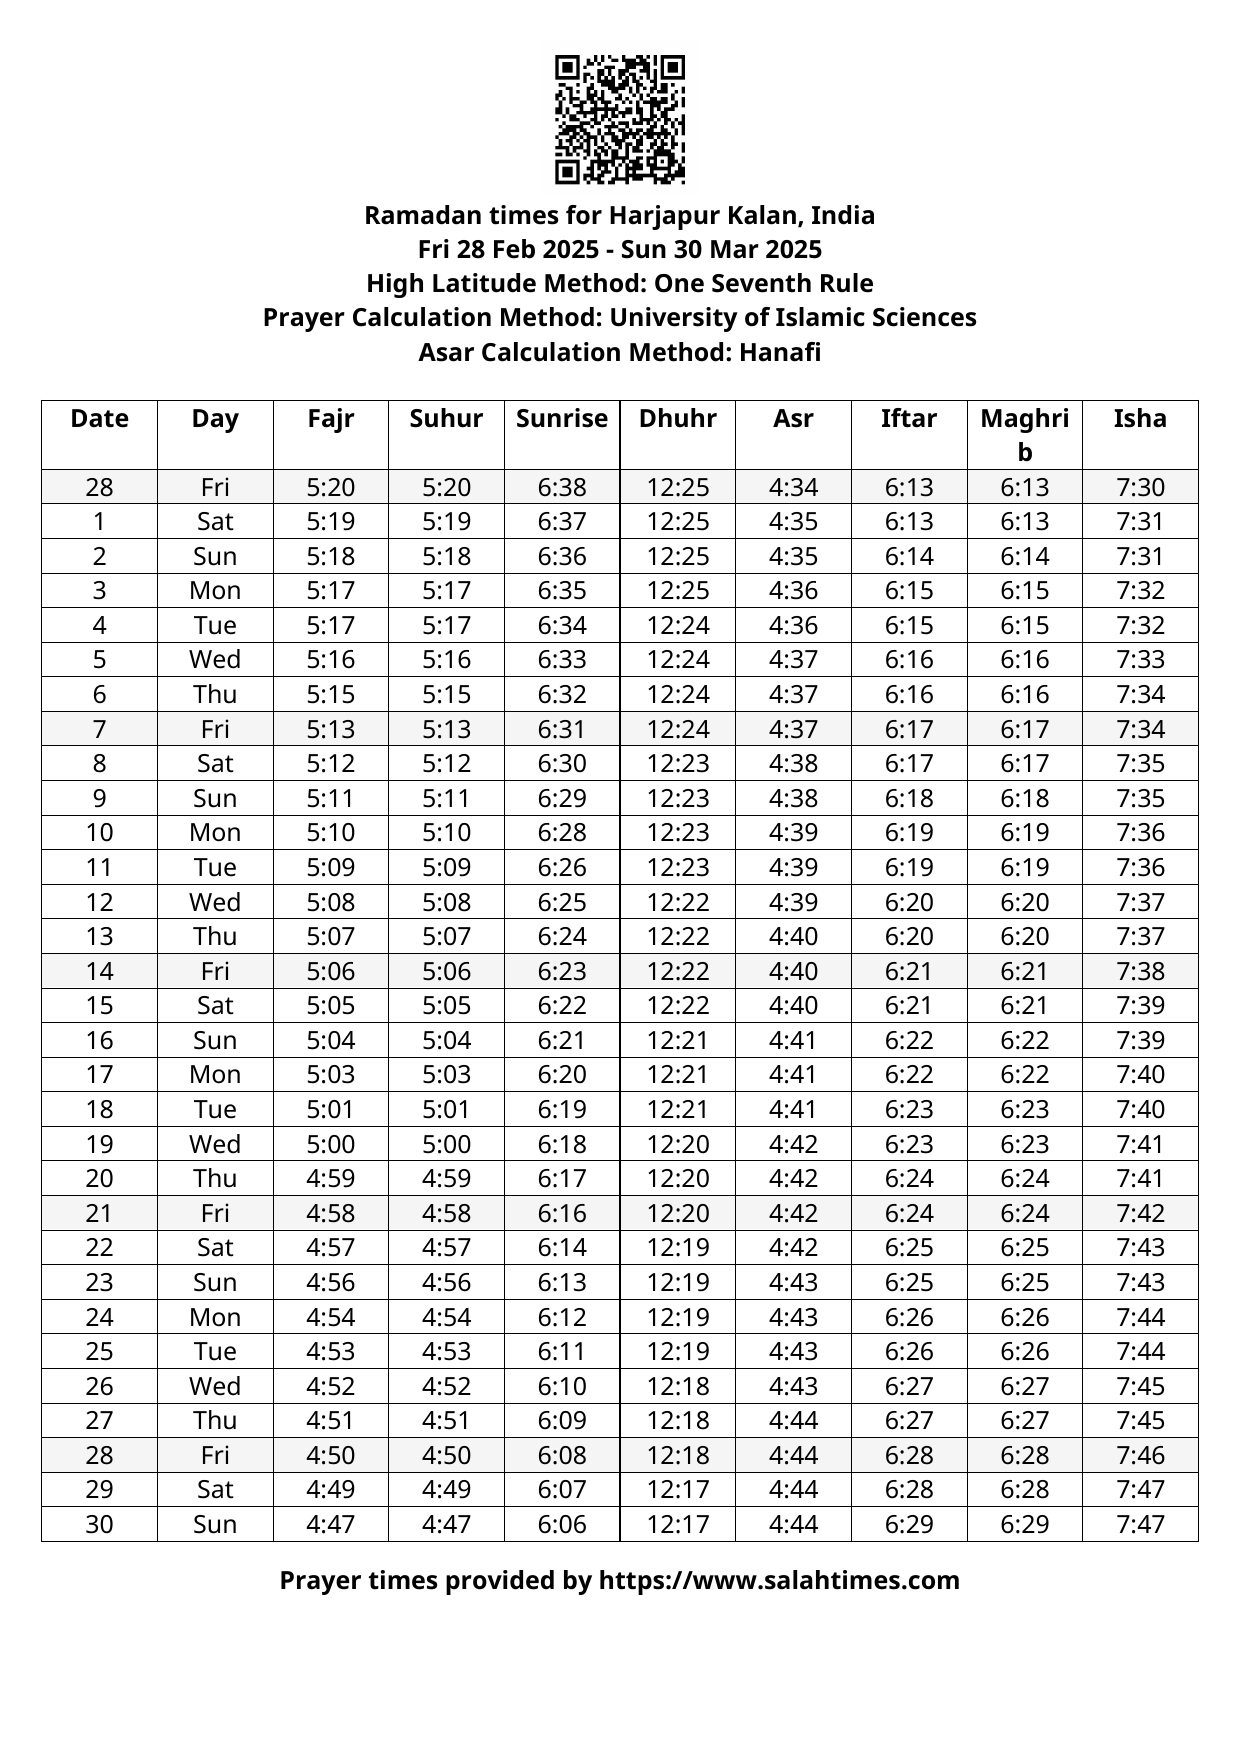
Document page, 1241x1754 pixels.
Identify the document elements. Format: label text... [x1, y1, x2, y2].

table_cell 15 [42, 989, 157, 1022]
table_cell 12:23 [621, 746, 735, 780]
table_cell 12:20 [621, 1127, 735, 1160]
table_cell 7:40 [1083, 1092, 1198, 1126]
table_cell 6:24 [852, 1161, 967, 1195]
table_cell 6:20 [852, 885, 967, 918]
table_cell 4 [42, 608, 157, 642]
table_cell 5:13 [274, 712, 388, 745]
table_cell 6:16 [968, 677, 1082, 711]
table_cell 5:05 [274, 989, 388, 1022]
table_cell 5:09 [389, 850, 504, 884]
table_cell 6:26 [968, 1300, 1082, 1333]
table_cell 6:09 [505, 1404, 619, 1437]
table_cell 4:56 [389, 1265, 504, 1299]
table_cell Sat [158, 989, 273, 1022]
table_cell 21 [42, 1196, 157, 1229]
table_cell 6:28 [852, 1438, 967, 1472]
table_cell 7:35 [1083, 746, 1198, 780]
table_cell 6:34 [505, 608, 619, 642]
table_cell 12:21 [621, 1058, 735, 1091]
table_cell Fri [158, 1438, 273, 1472]
table_cell 6:33 [505, 643, 619, 676]
table_cell 12:18 [621, 1438, 735, 1472]
table_cell 6:31 [505, 712, 619, 745]
table_cell 5:10 [389, 816, 504, 849]
table_cell 6:17 [968, 712, 1082, 745]
table_cell Mon [158, 1058, 273, 1091]
table_cell 6:30 [505, 746, 619, 780]
table_cell 5:20 [389, 470, 504, 503]
text Prayer Calculation Method: University of Islamic Sciences [42, 300, 1198, 334]
table_cell 7:34 [1083, 712, 1198, 745]
table_cell 12:20 [621, 1161, 735, 1195]
table_cell 6:06 [505, 1507, 619, 1541]
table_cell 6:08 [505, 1438, 619, 1472]
table_cell 6:22 [852, 1058, 967, 1091]
table_cell 7:33 [1083, 643, 1198, 676]
table_cell 4:52 [274, 1369, 388, 1402]
table_cell 7:41 [1083, 1161, 1198, 1195]
table_cell 12:23 [621, 816, 735, 849]
table_cell 7:39 [1083, 989, 1198, 1022]
table_cell 6:20 [968, 885, 1082, 918]
table_cell 4:50 [389, 1438, 504, 1472]
table_cell 7:43 [1083, 1231, 1198, 1264]
table_header Date [42, 401, 157, 469]
table_cell 7:32 [1083, 608, 1198, 642]
table_cell 16 [42, 1023, 157, 1057]
table_cell 12:25 [621, 470, 735, 503]
table_cell 5:06 [389, 954, 504, 987]
table_cell 4:49 [274, 1473, 388, 1506]
table_cell 6:19 [505, 1092, 619, 1126]
table_cell 5:01 [274, 1092, 388, 1126]
table_cell 12:22 [621, 989, 735, 1022]
table_cell 27 [42, 1404, 157, 1437]
table_cell 6:22 [505, 989, 619, 1022]
table_cell 6:13 [852, 470, 967, 503]
table_header Day [158, 401, 273, 469]
table_cell 30 [42, 1507, 157, 1541]
table_cell 5:04 [274, 1023, 388, 1057]
table_cell 12:19 [621, 1231, 735, 1264]
table_cell 6:16 [852, 643, 967, 676]
table_cell 6 [42, 677, 157, 711]
table_cell 6:35 [505, 574, 619, 607]
table_cell 6:28 [968, 1473, 1082, 1506]
table_cell 6:22 [968, 1058, 1082, 1091]
table_cell 12:21 [621, 1092, 735, 1126]
table_cell 4:43 [736, 1265, 851, 1299]
table_cell 6:36 [505, 539, 619, 572]
table_cell 26 [42, 1369, 157, 1402]
table_cell 20 [42, 1161, 157, 1195]
table_cell 5:08 [389, 885, 504, 918]
table_cell 6:11 [505, 1334, 619, 1368]
text Fri 28 Feb 2025 - Sun 30 Mar 2025 [42, 232, 1198, 266]
table_header Isha [1083, 401, 1198, 469]
table_cell 6:27 [968, 1404, 1082, 1437]
table_cell 4:44 [736, 1507, 851, 1541]
table_cell Sun [158, 1265, 273, 1299]
table_cell 6:28 [505, 816, 619, 849]
table_cell 6:24 [968, 1161, 1082, 1195]
table_cell 6:18 [968, 781, 1082, 814]
table_cell 7:45 [1083, 1404, 1198, 1437]
table_cell 5:15 [389, 677, 504, 711]
table_cell 5:03 [274, 1058, 388, 1091]
table_cell 4:49 [389, 1473, 504, 1506]
table_cell 3 [42, 574, 157, 607]
table_cell Tue [158, 608, 273, 642]
table_cell 5:19 [389, 504, 504, 538]
table_cell Thu [158, 1404, 273, 1437]
table_cell 7:45 [1083, 1369, 1198, 1402]
table_cell Thu [158, 1161, 273, 1195]
table_cell 6:21 [505, 1023, 619, 1057]
table_cell 2 [42, 539, 157, 572]
table_cell 4:41 [736, 1092, 851, 1126]
table_cell Fri [158, 954, 273, 987]
text High Latitude Method: One Seventh Rule [42, 266, 1198, 300]
table_cell 4:43 [736, 1300, 851, 1333]
table_cell 7:34 [1083, 677, 1198, 711]
table_cell Fri [158, 712, 273, 745]
table_cell 4:53 [389, 1334, 504, 1368]
table_cell Sat [158, 504, 273, 538]
table_cell 5:18 [389, 539, 504, 572]
table_cell Tue [158, 850, 273, 884]
table_cell 12:18 [621, 1369, 735, 1402]
table_cell 6:23 [505, 954, 619, 987]
table_cell 5:15 [274, 677, 388, 711]
text Prayer times provided by https://www.salahtimes.com [42, 1563, 1198, 1597]
table_cell 6:17 [852, 746, 967, 780]
table_cell 4:39 [736, 850, 851, 884]
table_cell 4:54 [274, 1300, 388, 1333]
table_cell 5:06 [274, 954, 388, 987]
table_cell 7:31 [1083, 504, 1198, 538]
table_cell 6:10 [505, 1369, 619, 1402]
table_cell 4:35 [736, 504, 851, 538]
table_cell Wed [158, 1369, 273, 1402]
table_cell 6:15 [968, 608, 1082, 642]
table_cell 5:08 [274, 885, 388, 918]
table_cell 5:12 [274, 746, 388, 780]
table_cell 7:35 [1083, 781, 1198, 814]
table_cell 7:32 [1083, 574, 1198, 607]
table_cell 7:42 [1083, 1196, 1198, 1229]
table_cell 4:40 [736, 919, 851, 953]
table_cell 6:24 [852, 1196, 967, 1229]
table_cell 6:29 [968, 1507, 1082, 1541]
table_cell 7:40 [1083, 1058, 1198, 1091]
table_cell 5:10 [274, 816, 388, 849]
table_cell 4:40 [736, 989, 851, 1022]
table_cell 4:44 [736, 1473, 851, 1506]
table_cell 6:19 [852, 850, 967, 884]
table_cell 5:11 [389, 781, 504, 814]
table_cell 12:19 [621, 1334, 735, 1368]
table_cell 6:29 [852, 1507, 967, 1541]
table_cell 7:47 [1083, 1473, 1198, 1506]
table_cell 4:50 [274, 1438, 388, 1472]
table_cell 6:23 [968, 1127, 1082, 1160]
table_cell 6:14 [505, 1231, 619, 1264]
picture [542, 41, 699, 198]
table_cell 4:41 [736, 1023, 851, 1057]
table_header Iftar [852, 401, 967, 469]
table_cell 5:00 [274, 1127, 388, 1160]
table_cell 5:20 [274, 470, 388, 503]
table_cell 6:07 [505, 1473, 619, 1506]
table_cell 5:07 [389, 919, 504, 953]
table_cell 6:38 [505, 470, 619, 503]
table_cell 6:18 [852, 781, 967, 814]
table_cell 6:29 [505, 781, 619, 814]
table_cell 6:12 [505, 1300, 619, 1333]
table_cell Wed [158, 643, 273, 676]
table_cell 4:42 [736, 1196, 851, 1229]
table_cell 12:24 [621, 677, 735, 711]
table_cell 4:35 [736, 539, 851, 572]
table_header Dhuhr [621, 401, 735, 469]
table_cell 5:18 [274, 539, 388, 572]
table_cell 6:19 [852, 816, 967, 849]
table_cell Fri [158, 1196, 273, 1229]
table_cell 7:39 [1083, 1023, 1198, 1057]
table_cell 13 [42, 919, 157, 953]
table_cell 18 [42, 1092, 157, 1126]
table_cell 4:58 [389, 1196, 504, 1229]
table_cell 6:26 [968, 1334, 1082, 1368]
table_cell 5:13 [389, 712, 504, 745]
table_cell 4:57 [274, 1231, 388, 1264]
table_cell 6:21 [852, 954, 967, 987]
table_cell 12:25 [621, 504, 735, 538]
table_cell 12:19 [621, 1265, 735, 1299]
table_cell 4:44 [736, 1438, 851, 1472]
table_cell 7:46 [1083, 1438, 1198, 1472]
table_cell 19 [42, 1127, 157, 1160]
table_cell 4:57 [389, 1231, 504, 1264]
table_cell 6:28 [852, 1473, 967, 1506]
table_cell 12:18 [621, 1404, 735, 1437]
table_cell 6:15 [968, 574, 1082, 607]
table_cell 6:17 [968, 746, 1082, 780]
table_cell 4:59 [389, 1161, 504, 1195]
table_cell 7:43 [1083, 1265, 1198, 1299]
table_cell 7:36 [1083, 850, 1198, 884]
table_cell 6:25 [852, 1265, 967, 1299]
table_cell Sat [158, 1473, 273, 1506]
table_cell 11 [42, 850, 157, 884]
table_cell 12:25 [621, 539, 735, 572]
table_cell 6:16 [505, 1196, 619, 1229]
table_cell 12:21 [621, 1023, 735, 1057]
table_cell 6:13 [505, 1265, 619, 1299]
table_cell 29 [42, 1473, 157, 1506]
table_cell Sun [158, 1507, 273, 1541]
table_cell 5:07 [274, 919, 388, 953]
table_cell 6:27 [852, 1369, 967, 1402]
table_cell 5:16 [274, 643, 388, 676]
table_cell Thu [158, 919, 273, 953]
table_header Asr [736, 401, 851, 469]
table_header Maghrib [968, 401, 1082, 469]
table_cell 6:26 [852, 1300, 967, 1333]
table_cell 4:37 [736, 677, 851, 711]
table_cell 12:22 [621, 954, 735, 987]
table_cell 12:22 [621, 919, 735, 953]
table_cell 4:47 [274, 1507, 388, 1541]
table_cell 22 [42, 1231, 157, 1264]
table_cell 7:47 [1083, 1507, 1198, 1541]
table_cell 6:25 [968, 1231, 1082, 1264]
table_cell 6:20 [505, 1058, 619, 1091]
table_cell Mon [158, 816, 273, 849]
table_cell 10 [42, 816, 157, 849]
table_cell 4:37 [736, 643, 851, 676]
table_cell Sat [158, 746, 273, 780]
table_cell 6:13 [968, 504, 1082, 538]
table_cell 12:20 [621, 1196, 735, 1229]
table_cell Sun [158, 781, 273, 814]
table_cell 6:23 [852, 1127, 967, 1160]
table_cell 6:26 [505, 850, 619, 884]
table_cell Wed [158, 1127, 273, 1160]
table_cell 5:00 [389, 1127, 504, 1160]
table_cell 9 [42, 781, 157, 814]
table_cell 5:09 [274, 850, 388, 884]
table_cell 5:17 [274, 608, 388, 642]
table_cell 6:19 [968, 816, 1082, 849]
table_cell 12:25 [621, 574, 735, 607]
table_cell 6:18 [505, 1127, 619, 1160]
table_cell 6:24 [968, 1196, 1082, 1229]
table_cell 24 [42, 1300, 157, 1333]
table_cell 6:28 [968, 1438, 1082, 1472]
table_cell 14 [42, 954, 157, 987]
table_cell 12:24 [621, 608, 735, 642]
table_cell 4:37 [736, 712, 851, 745]
table_cell 4:58 [274, 1196, 388, 1229]
table_cell 4:44 [736, 1404, 851, 1437]
table_header Suhur [389, 401, 504, 469]
table_cell 6:27 [968, 1369, 1082, 1402]
table_cell 7 [42, 712, 157, 745]
table_cell Thu [158, 677, 273, 711]
table_cell 6:25 [968, 1265, 1082, 1299]
table_cell 4:52 [389, 1369, 504, 1402]
table_cell 6:16 [852, 677, 967, 711]
table_cell Tue [158, 1092, 273, 1126]
table_cell Wed [158, 885, 273, 918]
table_cell Sun [158, 1023, 273, 1057]
table_cell 4:47 [389, 1507, 504, 1541]
table_cell 12:24 [621, 712, 735, 745]
table_cell 6:14 [968, 539, 1082, 572]
text Ramadan times for Harjapur Kalan, India [42, 198, 1198, 232]
table_cell 23 [42, 1265, 157, 1299]
table_cell 4:42 [736, 1127, 851, 1160]
table_cell 12:24 [621, 643, 735, 676]
table_cell Sun [158, 539, 273, 572]
table_cell 4:34 [736, 470, 851, 503]
table_cell 7:30 [1083, 470, 1198, 503]
table_cell 6:22 [852, 1023, 967, 1057]
table_cell 4:38 [736, 781, 851, 814]
table_cell 6:23 [968, 1092, 1082, 1126]
table_cell 6:23 [852, 1092, 967, 1126]
table_cell 4:43 [736, 1369, 851, 1402]
table_cell 6:15 [852, 574, 967, 607]
table_cell 6:25 [505, 885, 619, 918]
table_cell Tue [158, 1334, 273, 1368]
table_cell 5:04 [389, 1023, 504, 1057]
table_cell 5 [42, 643, 157, 676]
table_cell 28 [42, 470, 157, 503]
table_cell 4:41 [736, 1058, 851, 1091]
table_cell 6:21 [968, 989, 1082, 1022]
table_header Sunrise [505, 401, 619, 469]
table_cell 12 [42, 885, 157, 918]
table_cell 6:19 [968, 850, 1082, 884]
table_cell 7:44 [1083, 1334, 1198, 1368]
table_cell 5:19 [274, 504, 388, 538]
table_cell 5:12 [389, 746, 504, 780]
table_cell 7:38 [1083, 954, 1198, 987]
table_cell 1 [42, 504, 157, 538]
table_cell 6:21 [968, 954, 1082, 987]
table_cell 4:51 [274, 1404, 388, 1437]
table_cell 5:03 [389, 1058, 504, 1091]
table_cell 6:17 [852, 712, 967, 745]
table_cell 6:24 [505, 919, 619, 953]
table_cell 12:23 [621, 850, 735, 884]
table_cell 12:17 [621, 1507, 735, 1541]
table_cell 7:44 [1083, 1300, 1198, 1333]
table_cell 12:22 [621, 885, 735, 918]
table_cell 8 [42, 746, 157, 780]
table_cell 25 [42, 1334, 157, 1368]
table_cell Mon [158, 1300, 273, 1333]
table_cell 4:40 [736, 954, 851, 987]
table_cell Mon [158, 574, 273, 607]
table_cell 4:36 [736, 574, 851, 607]
table_cell 6:16 [968, 643, 1082, 676]
table_cell 4:53 [274, 1334, 388, 1368]
table_cell 4:51 [389, 1404, 504, 1437]
table_cell 4:42 [736, 1231, 851, 1264]
table_cell 7:37 [1083, 885, 1198, 918]
text Asar Calculation Method: Hanafi [42, 334, 1198, 368]
table_cell 12:23 [621, 781, 735, 814]
table_cell 4:54 [389, 1300, 504, 1333]
table_cell 6:14 [852, 539, 967, 572]
table_cell 4:59 [274, 1161, 388, 1195]
table_cell 4:38 [736, 746, 851, 780]
table_cell 6:13 [968, 470, 1082, 503]
table_cell 4:39 [736, 816, 851, 849]
table_cell 7:31 [1083, 539, 1198, 572]
table_cell 6:15 [852, 608, 967, 642]
table_cell 5:01 [389, 1092, 504, 1126]
table_cell 4:36 [736, 608, 851, 642]
table_cell 7:41 [1083, 1127, 1198, 1160]
table_cell 6:37 [505, 504, 619, 538]
table_cell Sat [158, 1231, 273, 1264]
table_cell 4:56 [274, 1265, 388, 1299]
table_cell 28 [42, 1438, 157, 1472]
table_cell 4:43 [736, 1334, 851, 1368]
table_cell 6:13 [852, 504, 967, 538]
table_cell 4:42 [736, 1161, 851, 1195]
table_cell 6:27 [852, 1404, 967, 1437]
table_cell 6:20 [968, 919, 1082, 953]
table_cell 5:17 [389, 608, 504, 642]
table_cell 5:17 [389, 574, 504, 607]
table_cell 5:16 [389, 643, 504, 676]
table_cell 6:25 [852, 1231, 967, 1264]
table_cell 17 [42, 1058, 157, 1091]
table_cell 6:22 [968, 1023, 1082, 1057]
table_cell 5:17 [274, 574, 388, 607]
table_cell 12:19 [621, 1300, 735, 1333]
table_cell 6:32 [505, 677, 619, 711]
table_cell 6:20 [852, 919, 967, 953]
table_header Fajr [274, 401, 388, 469]
table_cell 5:05 [389, 989, 504, 1022]
table_cell 6:17 [505, 1161, 619, 1195]
table_cell 7:36 [1083, 816, 1198, 849]
table_cell 4:39 [736, 885, 851, 918]
table_cell 12:17 [621, 1473, 735, 1506]
table_cell 5:11 [274, 781, 388, 814]
table_cell 6:21 [852, 989, 967, 1022]
table_cell 7:37 [1083, 919, 1198, 953]
table_cell 6:26 [852, 1334, 967, 1368]
table_cell Fri [158, 470, 273, 503]
